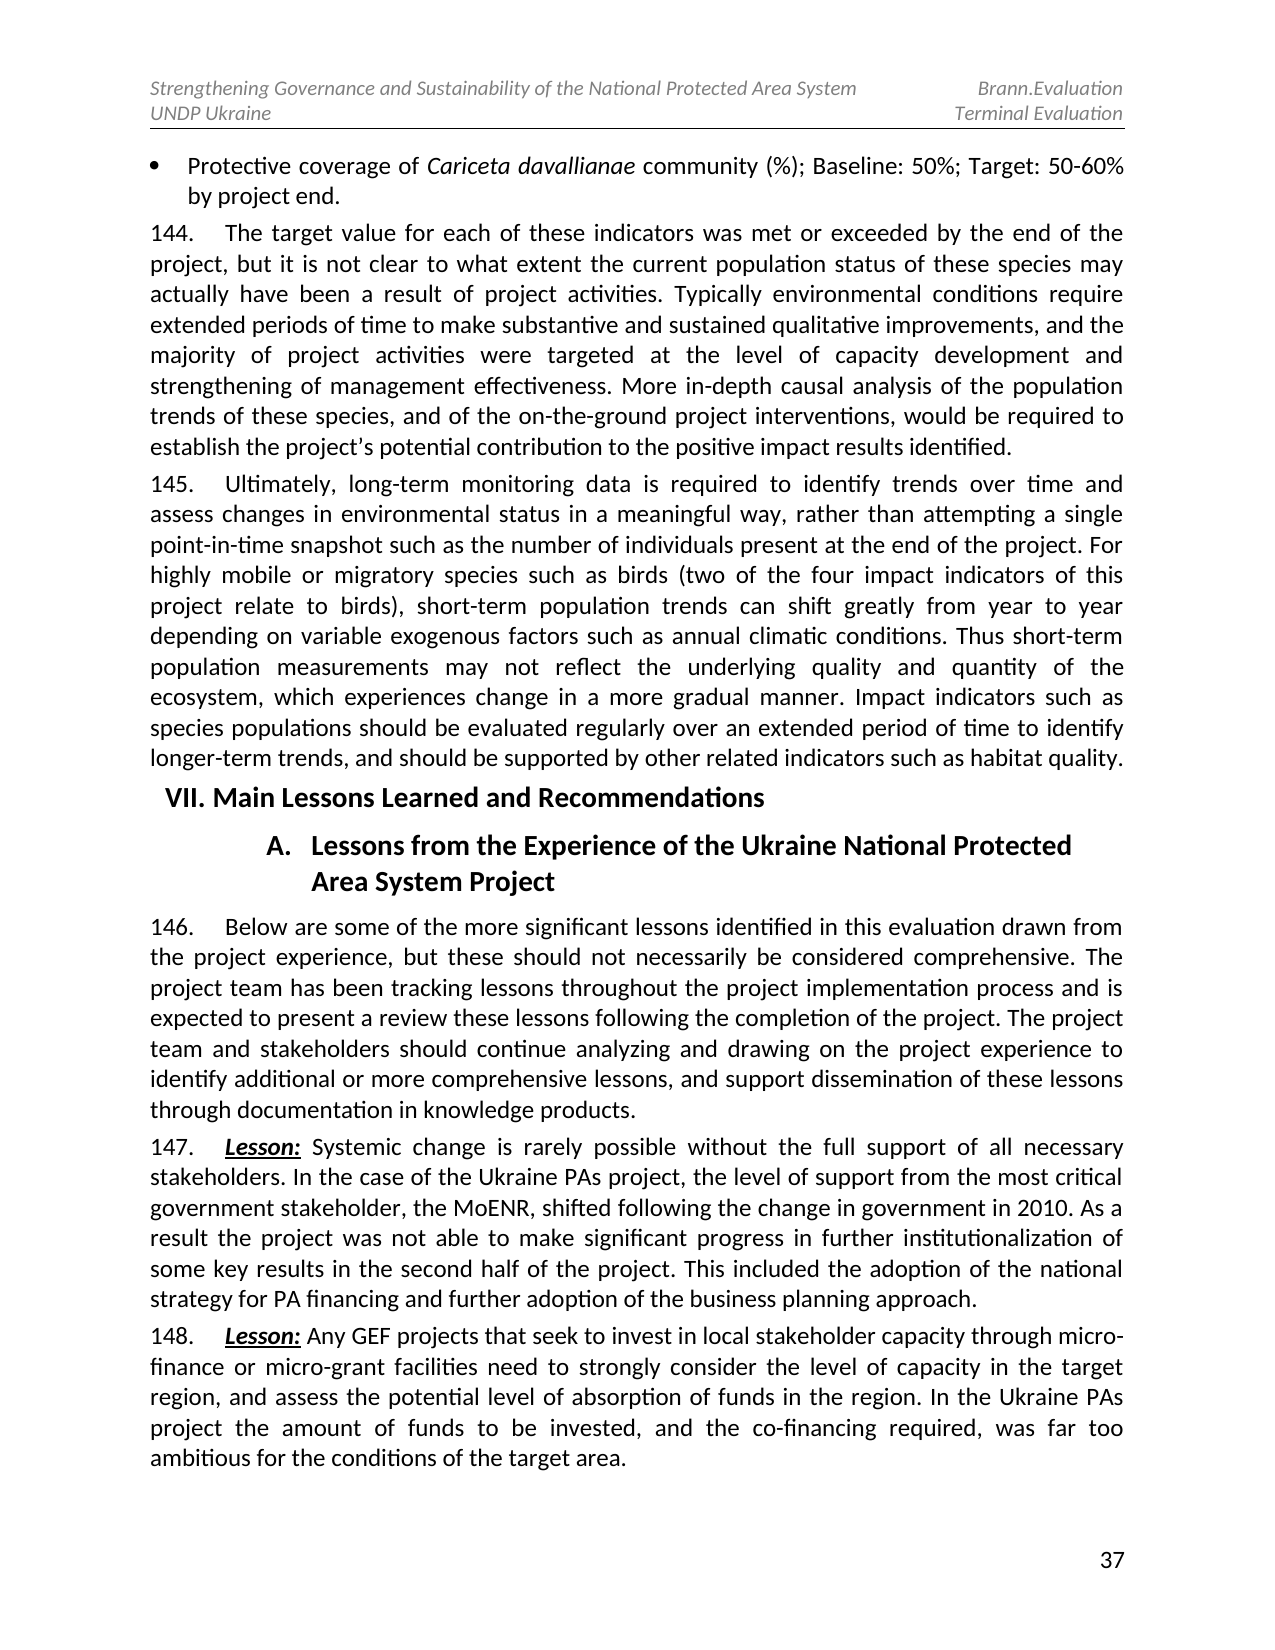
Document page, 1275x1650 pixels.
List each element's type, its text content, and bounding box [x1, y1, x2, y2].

text Ultimately, long-term monitoring data is required to identify trends over time and assess changes in environmental status in a meaningful way, rather than attempting a single point-in-time snapshot such as the number of individuals present at the end of the project. For highly mobile or migratory species such as birds (two of the four impact indicators of this project relate to birds), short-term population trends can shift greatly from year to year depending on variable exogenous factors such as annual climatic conditions. Thus short-term population measurements may not reflect the underlying quality and quantity of the ecosystem, which experiences change in a more gradual manner. Impact indicators such as species populations should be evaluated regularly over an extended period of time to identify longer-term trends, and should be supported by other related indicators such as habitat quality. [150, 468, 1125, 773]
text Lesson: Any GEF projects that seek to invest in local stakeholder capacity through micro-finance or micro-grant facilities need to strongly consider the level of capacity in the target region, and assess the potential level of absorption of funds in the region. In the Ukraine PAs project the amount of funds to be invested, and the co-financing required, was far too ambitious for the conditions of the target area. [150, 1320, 1125, 1473]
text The target value for each of these indicators was met or exceeded by the end of the project, but it is not clear to what extent the current population status of these species may actually have been a result of project activities. Typically environmental conditions require extended periods of time to make substantive and sustained qualitative improvements, and the majority of project activities were targeted at the level of capacity development and strengthening of management effectiveness. More in-depth causal analysis of the population trends of these species, and of the on-the-ground project interventions, would be required to establish the project’s potential contribution to the positive impact results identified. [150, 217, 1125, 461]
text Lesson: Systemic change is rarely possible without the full support of all necessary stakeholders. In the case of the Ukraine PAs project, the level of support from the most critical government stakeholder, the MoENR, shifted following the change in government in 2010. As a result the project was not able to make significant progress in further institutionalization of some key results in the second half of the project. This included the adoption of the national strategy for PA financing and further adoption of the business planning approach. [150, 1131, 1125, 1314]
list Protective coverage of Cariceta davallianae community (%); Baseline: 50%; Target: 50-60% by project end. [150, 150, 1125, 211]
text Below are some of the more significant lessons identified in this evaluation drawn from the project experience, but these should not necessarily be considered comprehensive. The project team has been tracking lessons throughout the project implementation process and is expected to present a review these lessons following the completion of the project. The project team and stakeholders should continue analyzing and drawing on the project experience to identify additional or more comprehensive lessons, and support dissemination of these lessons through documentation in knowledge products. [150, 911, 1125, 1125]
subtitle Main Lessons Learned and Recommendations [165, 779, 1125, 815]
subtitle Lessons from the Experience of the Ukraine National Protected Area System Project [266, 827, 1125, 898]
